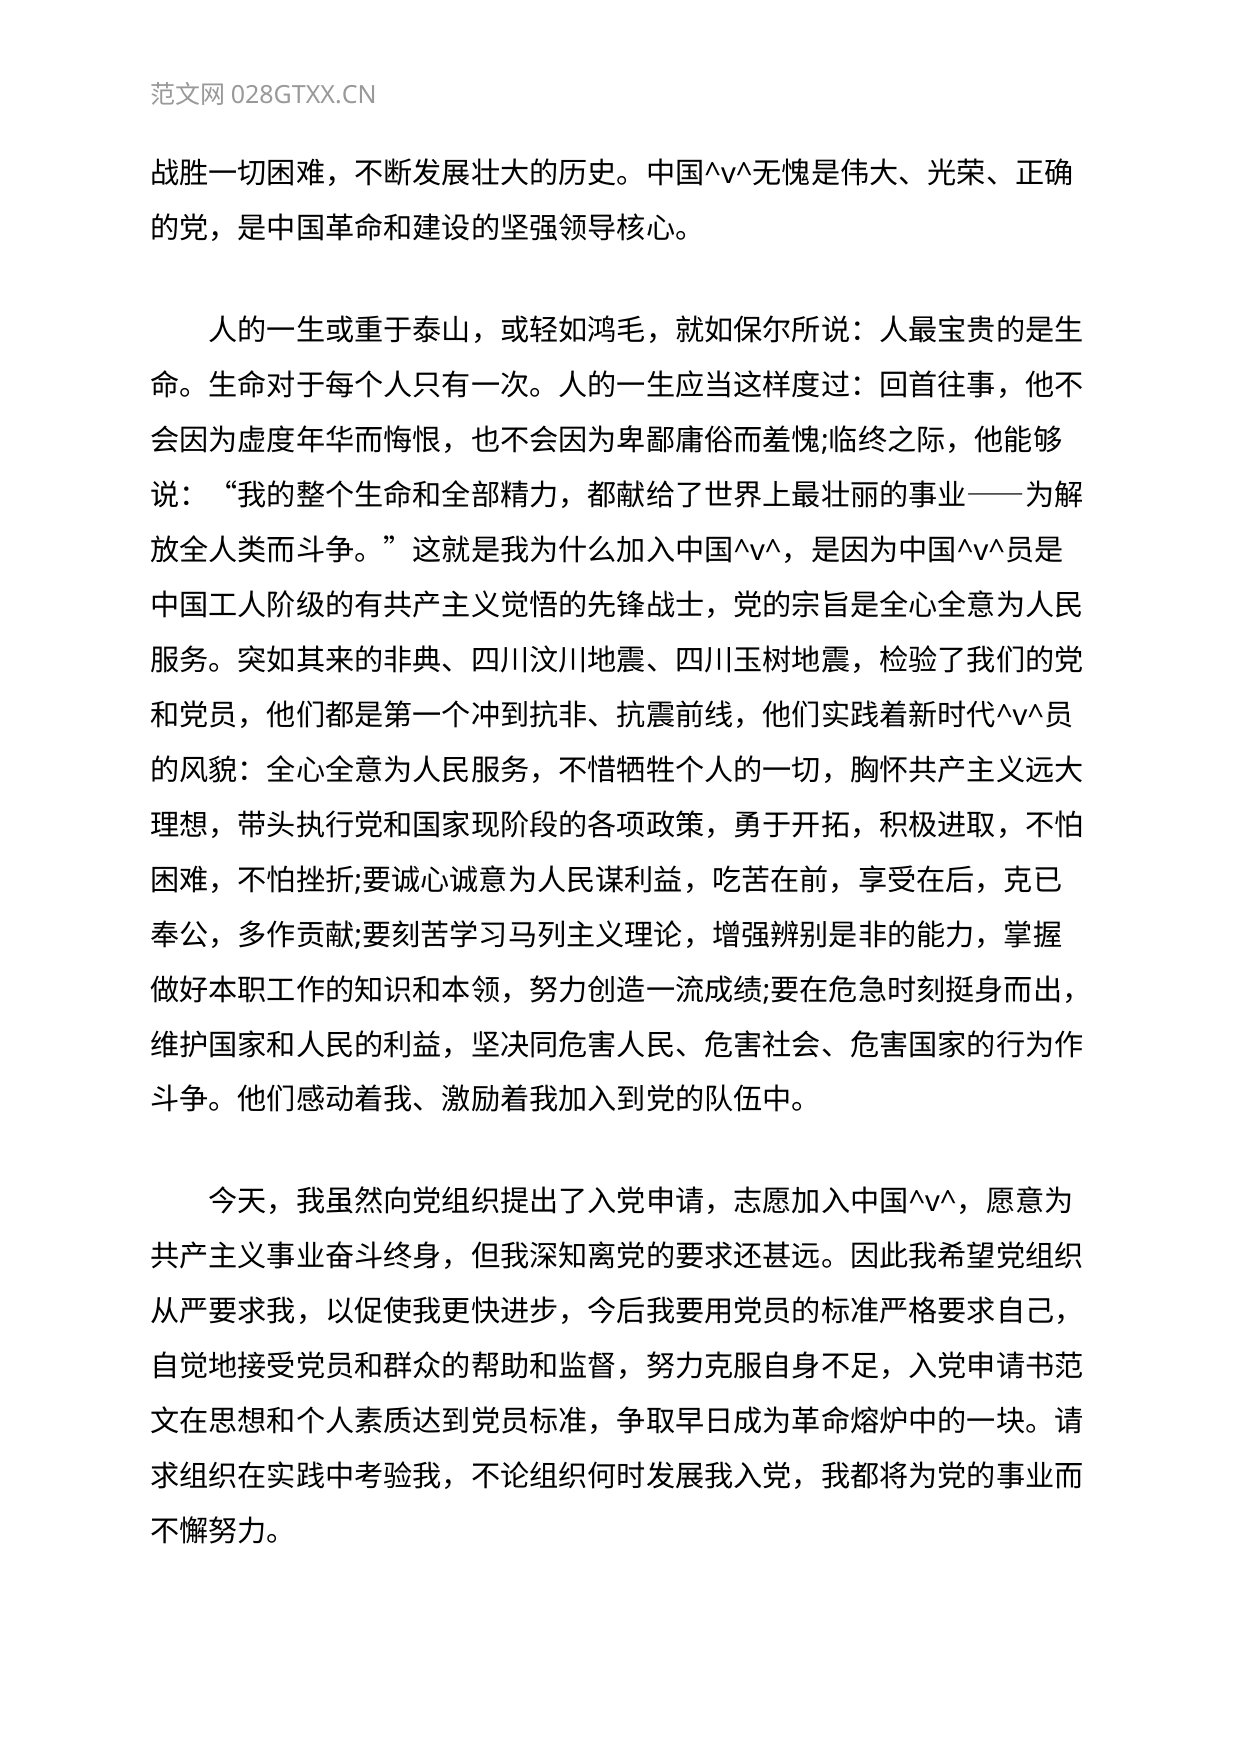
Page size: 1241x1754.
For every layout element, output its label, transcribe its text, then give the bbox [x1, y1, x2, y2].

text 人的一生或重于泰山，或轻如鸿毛，就如保尔所说：人最宝贵的是生命。生命对于每个人只有一次。人的一生应当这样度过：回首往事，他不会因为虚度年华而悔恨，也不会因为卑鄙庸俗而羞愧;临终之际，他能够说：“我的整个生命和全部精力，都献给了世界上最壮丽的事业——为解放全人类而斗争。”这就是我为什么加入中国^v^，是因为中国^v^员是中国工人阶级的有共产主义觉悟的先锋战士，党的宗旨是全心全意为人民服务。突如其来的非典、四川汶川地震、四川玉树地震，检验了我们的党和党员，他们都是第一个冲到抗非、抗震前线，他们实践着新时代^v^员的风貌：全心全意为人民服务，不惜牺牲个人的一切，胸怀共产主义远大理想，带头执行党和国家现阶段的各项政策，勇于开拓，积极进取，不怕困难，不怕挫折;要诚心诚意为人民谋利益，吃苦在前，享受在后，克已奉公，多作贡献;要刻苦学习马列主义理论，增强辨别是非的能力，掌握做好本职工作的知识和本领，努力创造一流成绩;要在危急时刻挺身而出，维护国家和人民的利益，坚决同危害人民、危害社会、危害国家的行为作斗争。他们感动着我、激励着我加入到党的队伍中。 [150, 307, 1090, 1118]
text 今天，我虽然向党组织提出了入党申请，志愿加入中国^v^，愿意为共产主义事业奋斗终身，但我深知离党的要求还甚远。因此我希望党组织从严要求我，以促使我更快进步，今后我要用党员的标准严格要求自己，自觉地接受党员和群众的帮助和监督，努力克服自身不足，入党申请书范文在思想和个人素质达到党员标准，争取早日成为革命熔炉中的一块。请求组织在实践中考验我，不论组织何时发展我入党，我都将为党的事业而不懈努力。 [150, 1178, 1090, 1549]
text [150, 150, 1090, 247]
